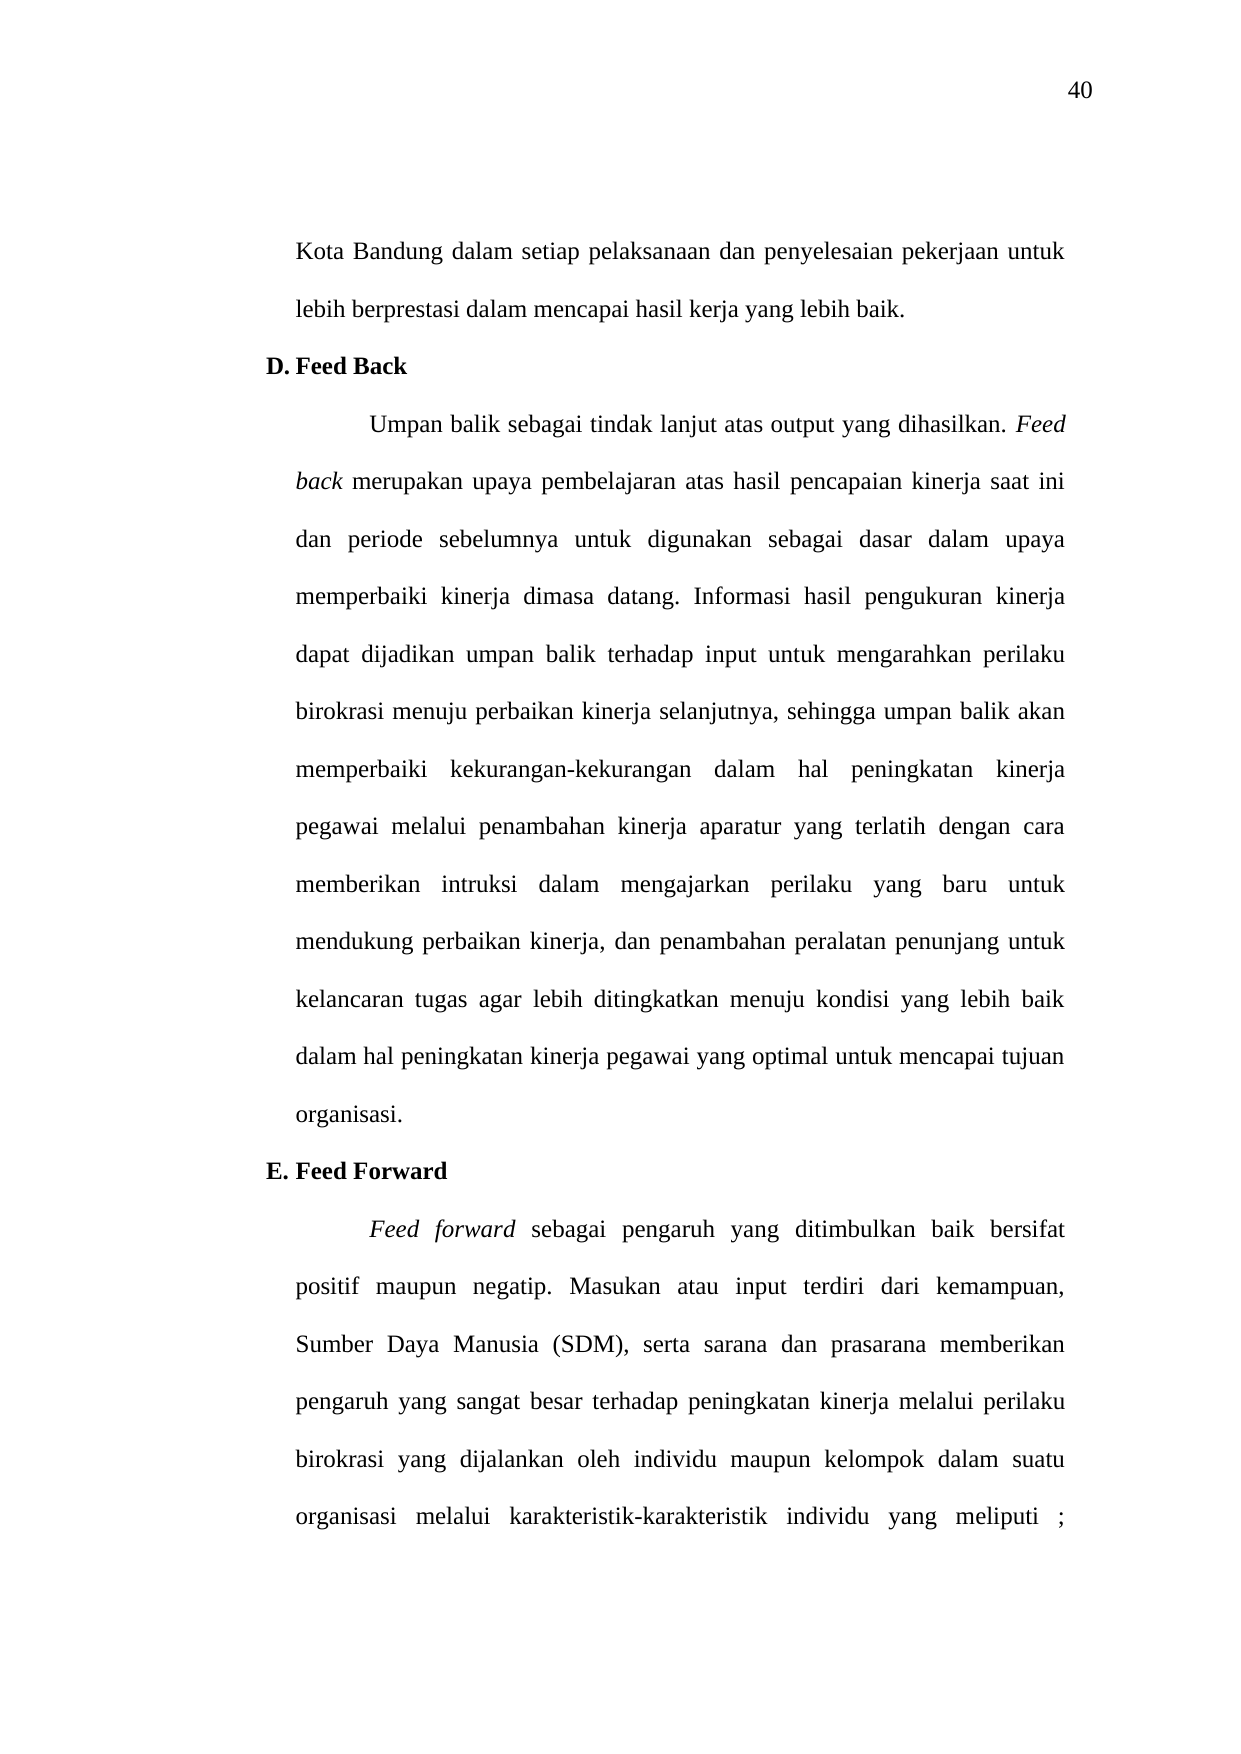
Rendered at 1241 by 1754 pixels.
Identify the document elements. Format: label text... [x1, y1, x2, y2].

list Feed Forward [266, 1156, 1066, 1185]
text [295, 236, 1066, 322]
text Umpan balik sebagai tindak lanjut atas output yang dihasilkan. Feed back merupakan upaya pembelajaran atas hasil pencapaian kinerja saat ini dan periode sebelumnya untuk digunakan sebagai dasar dalam upaya memperbaiki kinerja dimasa datang. Informasi hasil pengukuran kinerja dapat dijadikan umpan balik terhadap input untuk mengarahkan perilaku birokrasi menuju perbaikan kinerja selanjutnya, sehingga umpan balik akan memperbaiki kekurangan-kekurangan dalam hal peningkatan kinerja pegawai melalui penambahan kinerja aparatur yang terlatih dengan cara memberikan intruksi dalam mengajarkan perilaku yang baru untuk mendukung perbaikan kinerja, dan penambahan peralatan penunjang untuk kelancaran tugas agar lebih ditingkatkan menuju kondisi yang lebih baik dalam hal peningkatan kinerja pegawai yang optimal untuk mencapai tujuan organisasi. [295, 409, 1066, 1127]
list Feed Back [266, 351, 1066, 380]
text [295, 1214, 1066, 1530]
